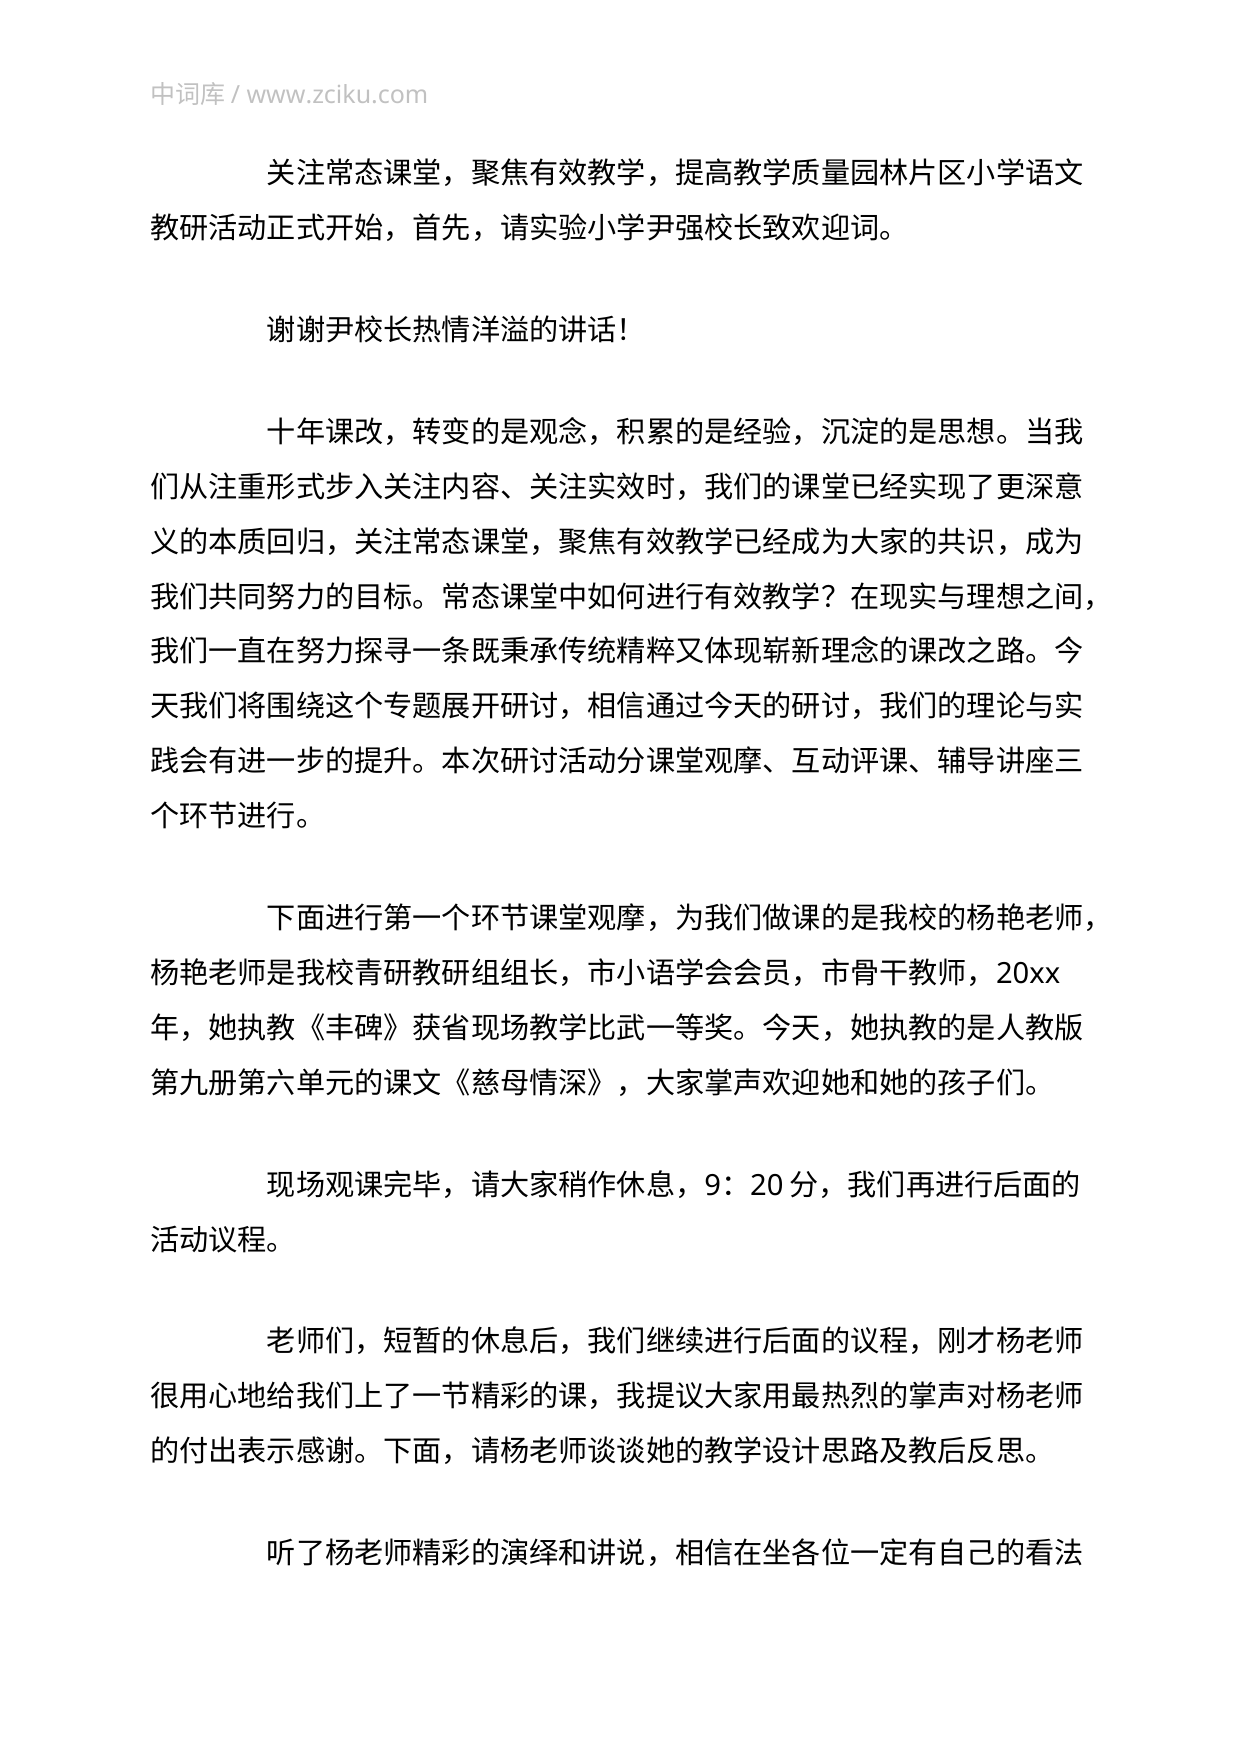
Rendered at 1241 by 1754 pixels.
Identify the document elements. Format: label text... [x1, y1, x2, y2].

text 谢谢尹校长热情洋溢的讲话！ [150, 307, 1090, 349]
text 老师们，短暂的休息后，我们继续进行后面的议程，刚才杨老师很用心地给我们上了一节精彩的课，我提议大家用最热烈的掌声对杨老师的付出表示感谢。下面，请杨老师谈谈她的教学设计思路及教后反思。 [150, 1318, 1090, 1470]
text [150, 1529, 1090, 1572]
text 十年课改，转变的是观念，积累的是经验，沉淀的是思想。当我们从注重形式步入关注内容、关注实效时，我们的课堂已经实现了更深意义的本质回归，关注常态课堂，聚焦有效教学已经成为大家的共识，成为我们共同努力的目标。常态课堂中如何进行有效教学？在现实与理想之间，我们一直在努力探寻一条既秉承传统精粹又体现崭新理念的课改之路。今天我们将围绕这个专题展开研讨，相信通过今天的研讨，我们的理论与实践会有进一步的提升。本次研讨活动分课堂观摩、互动评课、辅导讲座三个环节进行。 [150, 408, 1090, 835]
text 下面进行第一个环节课堂观摩，为我们做课的是我校的杨艳老师，杨艳老师是我校青研教研组组长，市小语学会会员，市骨干教师，20xx年，她执教《丰碑》获省现场教学比武一等奖。今天，她执教的是人教版第九册第六单元的课文《慈母情深》，大家掌声欢迎她和她的孩子们。 [150, 894, 1090, 1102]
text 关注常态课堂，聚焦有效教学，提高教学质量园林片区小学语文教研活动正式开始，首先，请实验小学尹强校长致欢迎词。 [150, 150, 1090, 247]
text 现场观课完毕，请大家稍作休息，9：20分，我们再进行后面的活动议程。 [150, 1161, 1090, 1258]
